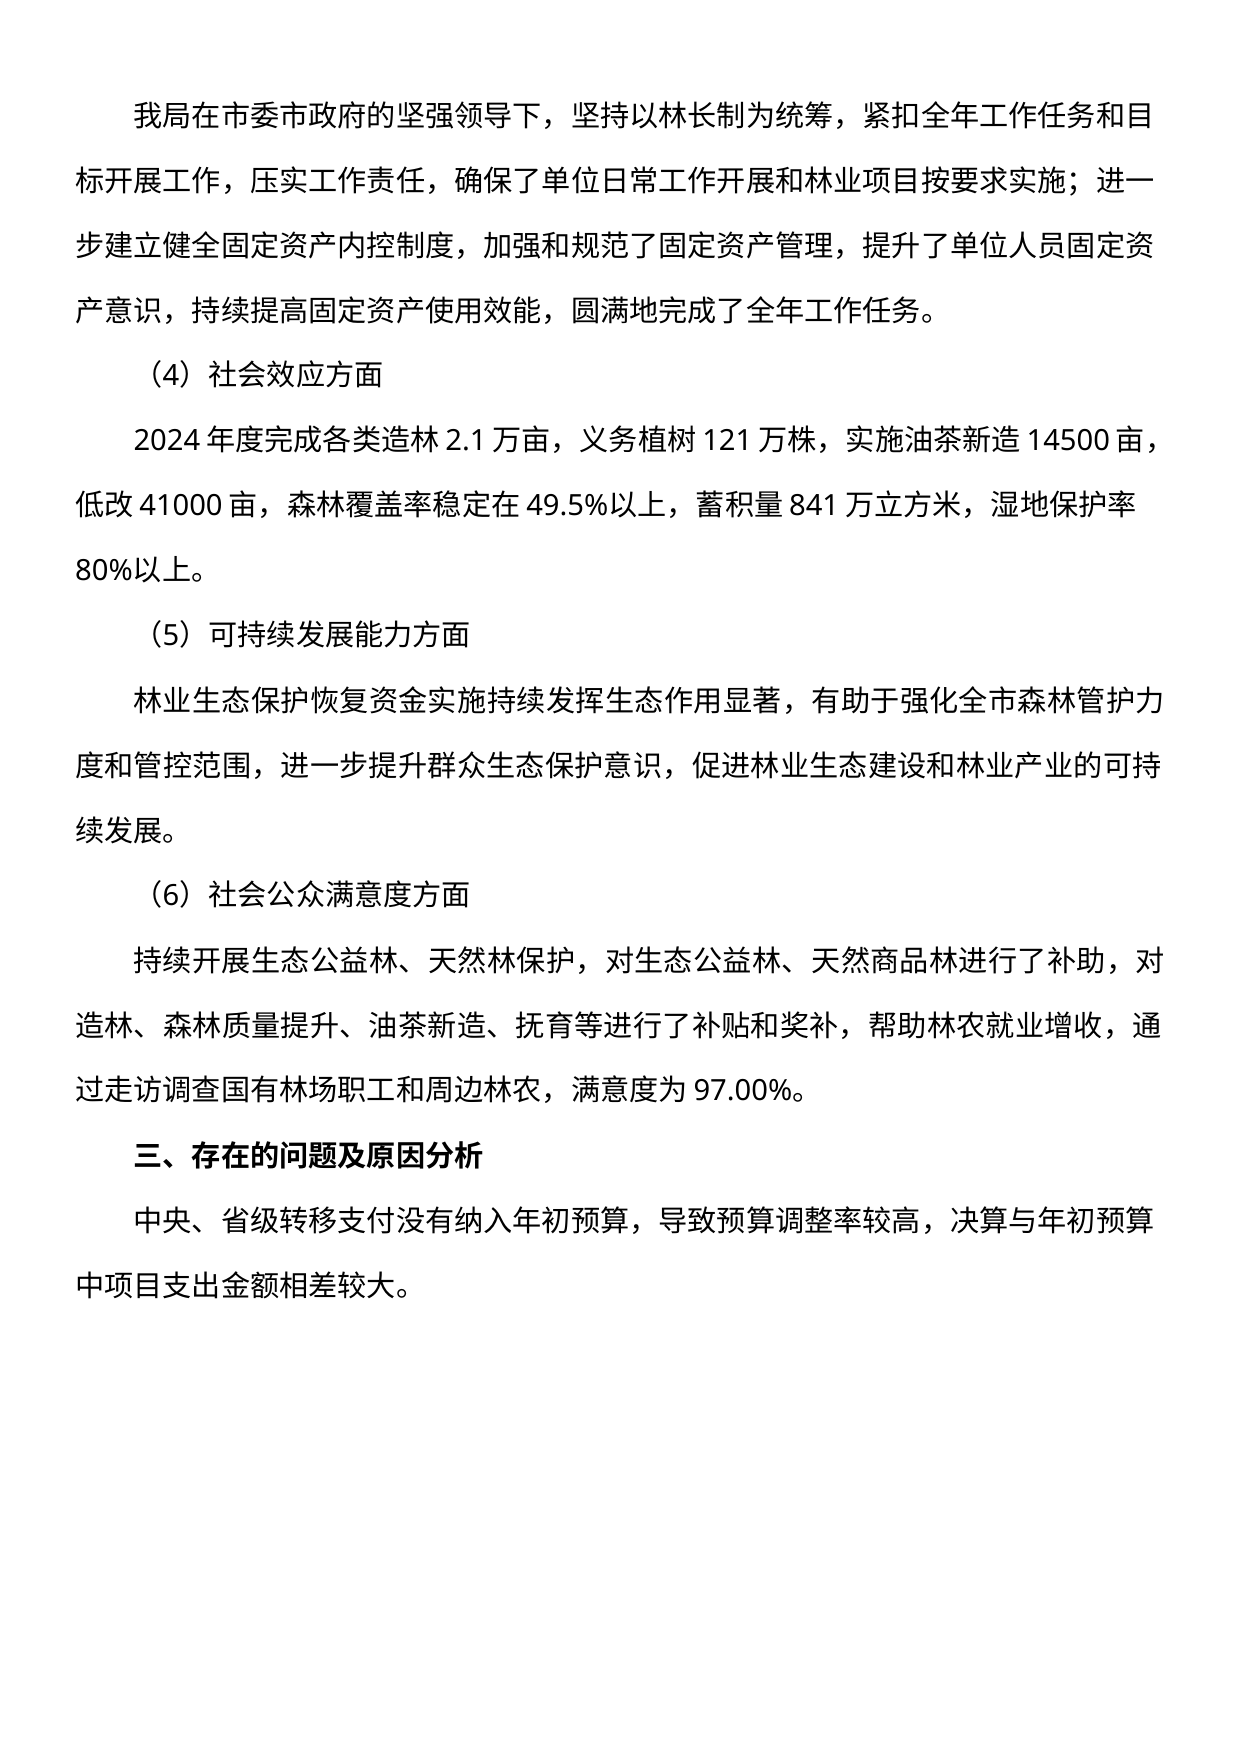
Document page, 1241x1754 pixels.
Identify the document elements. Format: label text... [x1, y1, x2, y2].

text （5）可持续发展能力方面 [75, 601, 1165, 666]
text 持续开展生态公益林、天然林保护，对生态公益林、天然商品林进行了补助，对造林、森林质量提升、油茶新造、抚育等进行了补贴和奖补，帮助林农就业增收，通过走访调查国有林场职工和周边林农，满意度为97.00%。 [75, 926, 1165, 1121]
text 我局在市委市政府的坚强领导下，坚持以林长制为统筹，紧扣全年工作任务和目标开展工作，压实工作责任，确保了单位日常工作开展和林业项目按要求实施；进一步建立健全固定资产内控制度，加强和规范了固定资产管理，提升了单位人员固定资产意识，持续提高固定资产使用效能，圆满地完成了全年工作任务。 [75, 81, 1165, 341]
text 林业生态保护恢复资金实施持续发挥生态作用显著，有助于强化全市森林管护力度和管控范围，进一步提升群众生态保护意识，促进林业生态建设和林业产业的可持续发展。 [75, 666, 1165, 861]
text 三、存在的问题及原因分析 [75, 1121, 1165, 1186]
text （6）社会公众满意度方面 [75, 861, 1165, 926]
text 2024年度完成各类造林2.1万亩，义务植树121万株，实施油茶新造14500亩，低改41000亩，森林覆盖率稳定在49.5%以上，蓄积量841万立方米，湿地保护率80%以上。 [75, 406, 1165, 601]
text 中央、省级转移支付没有纳入年初预算，导致预算调整率较高，决算与年初预算中项目支出金额相差较大。 [75, 1186, 1165, 1316]
text （4）社会效应方面 [75, 341, 1165, 406]
